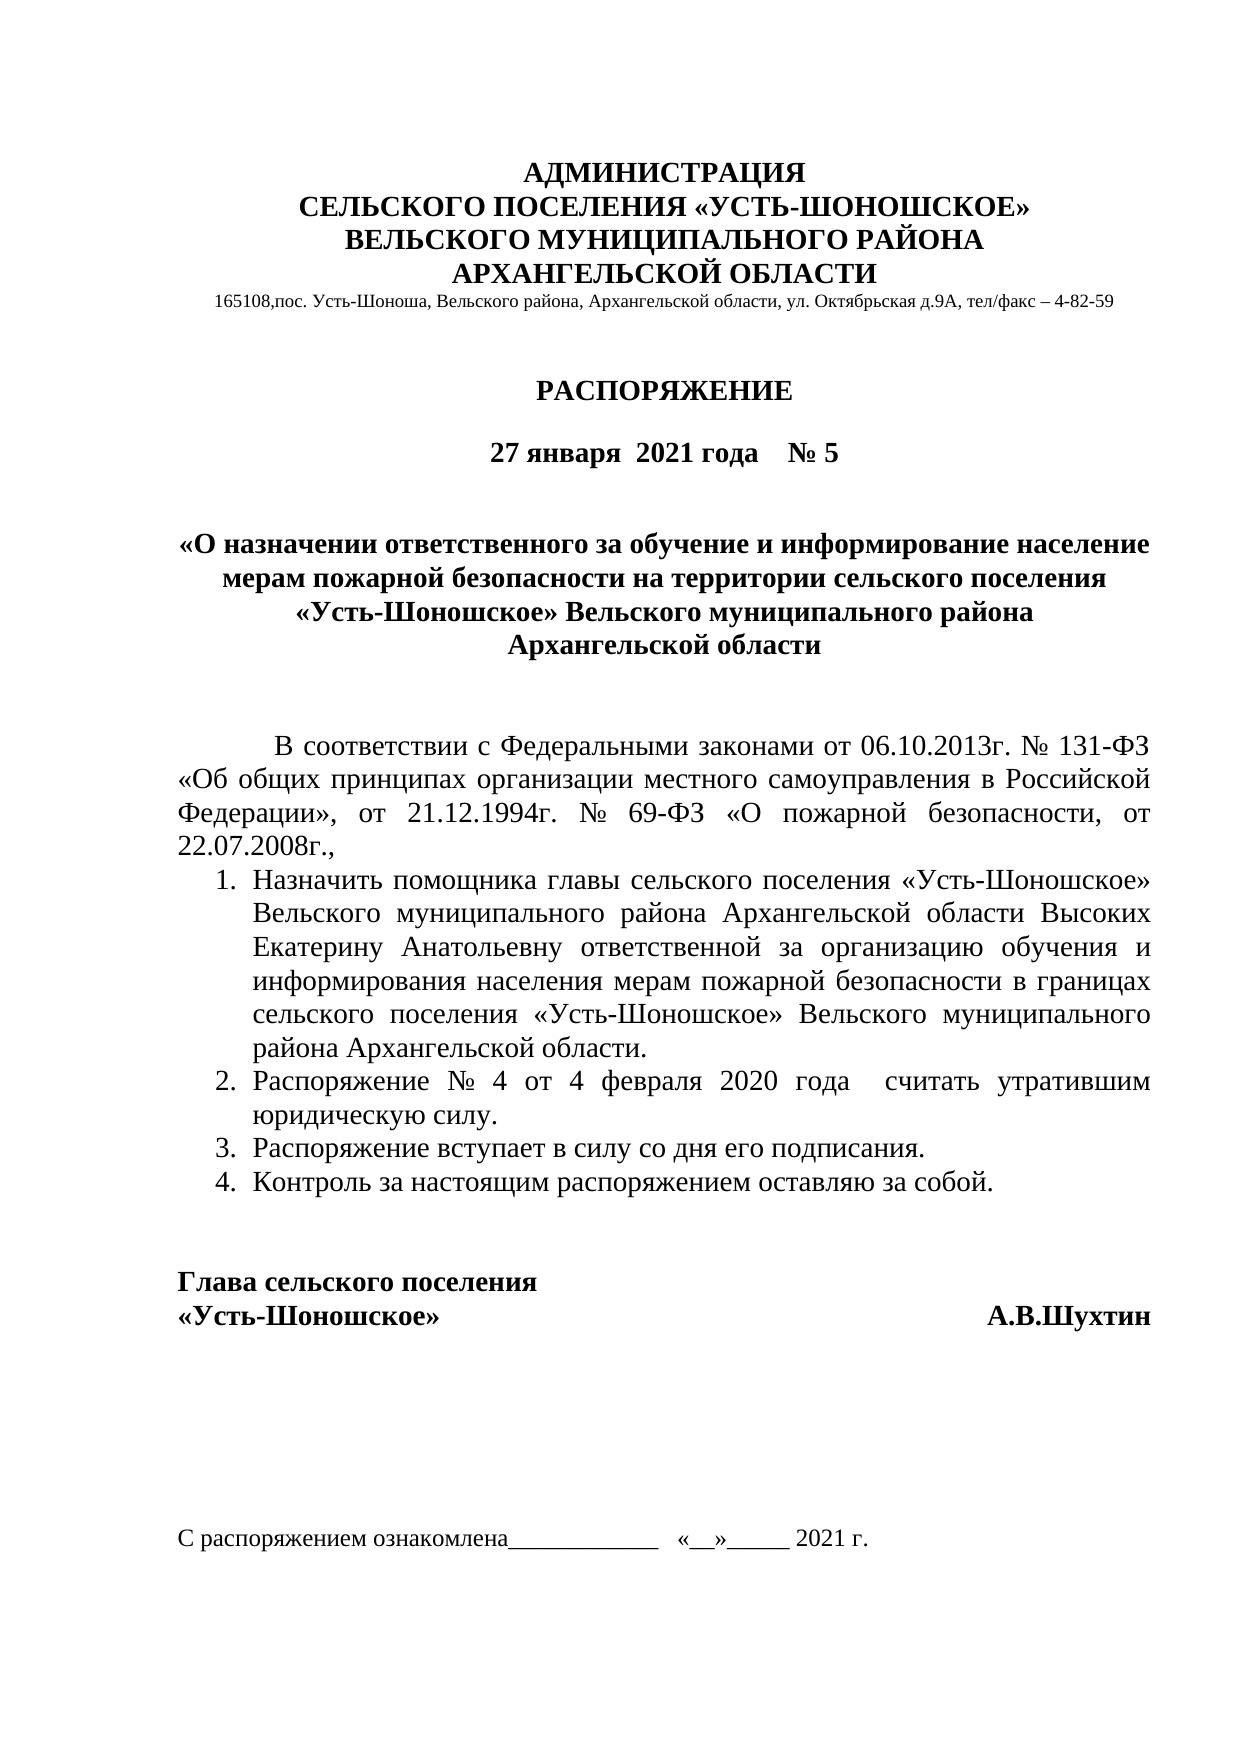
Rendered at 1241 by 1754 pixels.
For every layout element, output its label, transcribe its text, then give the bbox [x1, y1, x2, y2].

text СЕЛЬСКОГО ПОСЕЛЕНИЯ «УСТЬ-ШОНОШСКОЕ» [177, 189, 1152, 222]
list Распоряжение вступает в силу со дня его подписания. [215, 1130, 1152, 1164]
text 27 января 2021 года № 5 [177, 436, 1152, 469]
text РАСПОРЯЖЕНИЕ [177, 373, 1152, 407]
text АДМИНИСТРАЦИЯ [177, 155, 1152, 189]
text Архангельской области [177, 627, 1152, 661]
text В соответствии с Федеральными законами от 06.10.2013г. № 131-ФЗ «Об общих принципах организации местного самоуправления в Российской Федерации», от 21.12.1994г. № 69-ФЗ «О пожарной безопасности, от 22.07.2008г., [177, 728, 1152, 862]
text Глава сельского поселения [177, 1264, 1152, 1298]
text С распоряжением ознакомлена____________ «__»_____ 2021 г. [177, 1523, 1152, 1552]
text 165108,пос. Усть-Шоноша, Вельского района, Архангельской области, ул. Октябрьская д.9А, тел/факс – 4-82-59 [177, 289, 1152, 311]
list Контроль за настоящим распоряжением оставляю за собой. [215, 1164, 1152, 1197]
text «О назначении ответственного за обучение и информирование население мерам пожарной безопасности на территории сельского поселения «Усть-Шоношское» Вельского муниципального района [177, 527, 1152, 627]
text ВЕЛЬСКОГО МУНИЦИПАЛЬНОГО РАЙОНА [177, 222, 1152, 256]
list Назначить помощника главы сельского поселения «Усть-Шоношское» Вельского муниципального района Архангельской области Высоких Екатерину Анатольевну ответственной за организацию обучения и информирования населения мерам пожарной безопасности в границах сельского поселения «Усть-Шоношское» Вельского муниципального района Архангельской области. [215, 862, 1152, 1063]
list Распоряжение № 4 от 4 февраля 2020 года считать утратившим юридическую силу. [215, 1063, 1152, 1130]
text «Усть-Шоношское» А.В.Шухтин [177, 1298, 1152, 1332]
text АРХАНГЕЛЬСКОЙ ОБЛАСТИ [177, 256, 1152, 289]
